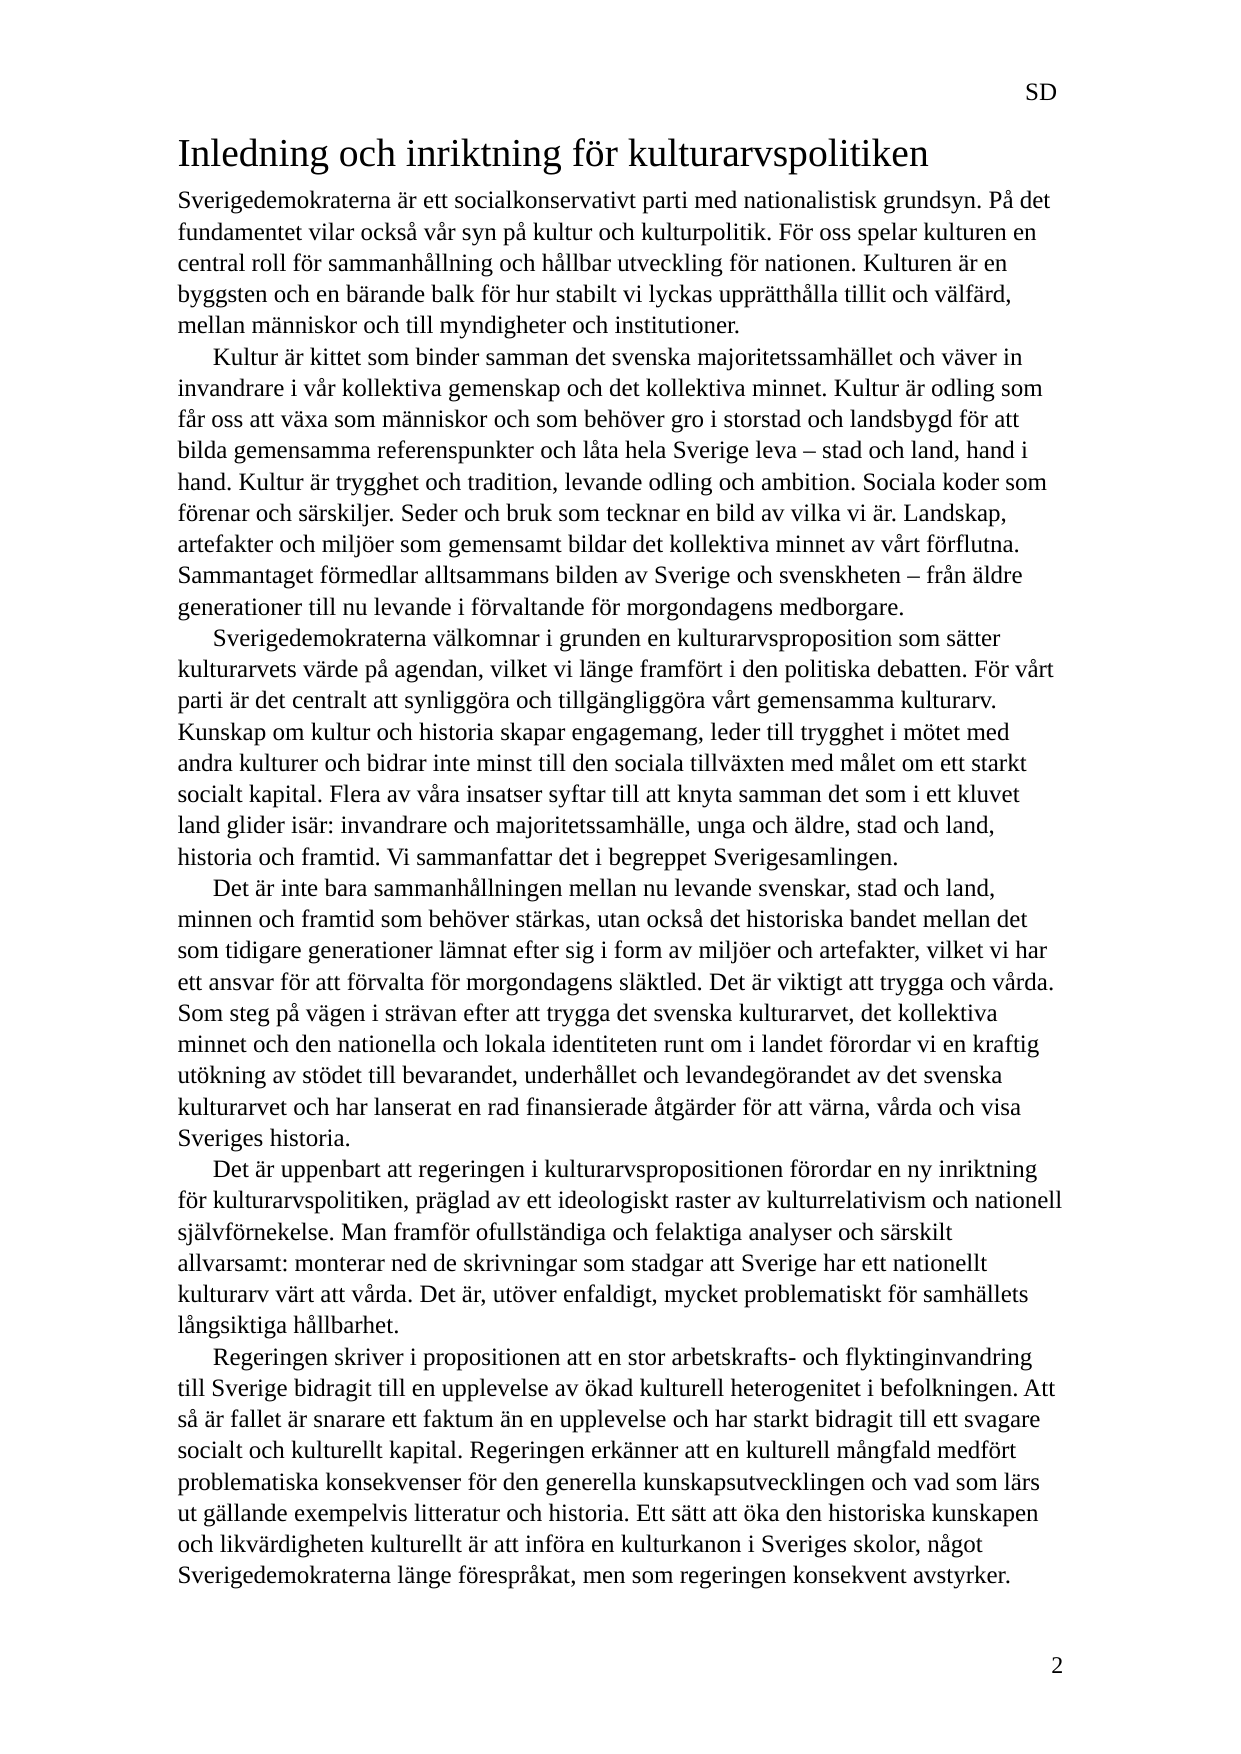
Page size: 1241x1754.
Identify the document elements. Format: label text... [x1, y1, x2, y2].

text Det är inte bara sammanhållningen mellan nu levande svenskar, stad och land, minnen och framtid som behöver stärkas, utan också det historiska bandet mellan det som tidigare generationer lämnat efter sig i form av miljöer och artefakter, vilket vi har ett ansvar för att förvalta för morgondagens släktled. Det är viktigt att trygga och vårda. Som steg på vägen i strävan efter att trygga det svenska kulturarvet, det kollektiva minnet och den nationella och lokala identiteten runt om i landet förordar vi en kraftig utökning av stödet till bevarandet, underhållet och levandegörandet av det svenska kulturarvet och har lanserat en rad finansierade åtgärder för att värna, vårda och visa Sveriges historia. [177, 870, 1063, 1152]
text Kultur är kittet som binder samman det svenska majoritetssamhället och väver in invandrare i vår kollektiva gemenskap och det kollektiva minnet. Kultur är odling som får oss att växa som människor och som behöver gro i storstad och landsbygd för att bilda gemensamma referenspunkter och låta hela Sverige leva – stad och land, hand i hand. Kultur är trygghet och tradition, levande odling och ambition. Sociala koder som förenar och särskiljer. Seder och bruk som tecknar en bild av vilka vi är. Landskap, artefakter och miljöer som gemensamt bildar det kollektiva minnet av vårt förflutna. Sammantaget förmedlar alltsammans bilden av Sverige och svenskheten – från äldre generationer till nu levande i förvaltande för morgondagens medborgare. [177, 339, 1063, 620]
subtitle Inledning och inriktning för kulturarvspolitiken [177, 134, 1063, 174]
text Sverigedemokraterna är ett socialkonservativt parti med nationalistisk grundsyn. På det fundamentet vilar också vår syn på kultur och kulturpolitik. För oss spelar kulturen en central roll för sammanhållning och hållbar utveckling för nationen. Kulturen är en byggsten och en bärande balk för hur stabilt vi lyckas upprätthålla tillit och välfärd, mellan människor och till myndigheter och institutioner. [177, 183, 1063, 339]
text Sverigedemokraterna välkomnar i grunden en kulturarvsproposition som sätter kulturarvets värde på agendan, vilket vi länge framfört i den politiska debatten. För vårt parti är det centralt att synliggöra och tillgängliggöra vårt gemensamma kulturarv. Kunskap om kultur och historia skapar engagemang, leder till trygghet i mötet med andra kulturer och bidrar inte minst till den sociala tillväxten med målet om ett starkt socialt kapital. Flera av våra insatser syftar till att knyta samman det som i ett kluvet land glider isär: invandrare och majoritetssamhälle, unga och äldre, stad och land, historia och framtid. Vi sammanfattar det i begreppet Sverigesamlingen. [177, 620, 1063, 870]
text Det är uppenbart att regeringen i kulturarvspropositionen förordar en ny inriktning för kulturarvspolitiken, präglad av ett ideologiskt raster av kulturrelativism och nationell självförnekelse. Man framför ofullständiga och felaktiga analyser och särskilt allvarsamt: monterar ned de skrivningar som stadgar att Sverige har ett nationellt kulturarv värt att vårda. Det är, utöver enfaldigt, mycket problematiskt för samhällets långsiktiga hållbarhet. [177, 1152, 1063, 1339]
text Regeringen skriver i propositionen att en stor arbetskrafts- och flyktinginvandring till Sverige bidragit till en upplevelse av ökad kulturell heterogenitet i befolkningen. Att så är fallet är snarare ett faktum än en upplevelse och har starkt bidragit till ett svagare socialt och kulturellt kapital. Regeringen erkänner att en kulturell mångfald medfört problematiska konsekvenser för den generella kunskapsutvecklingen och vad som lärs ut gällande exempelvis litteratur och historia. Ett sätt att öka den historiska kunskapen och likvärdigheten kulturellt är att införa en kulturkanon i Sveriges skolor, något Sverigedemokraterna länge förespråkat, men som regeringen konsekvent avstyrker. [177, 1339, 1063, 1589]
